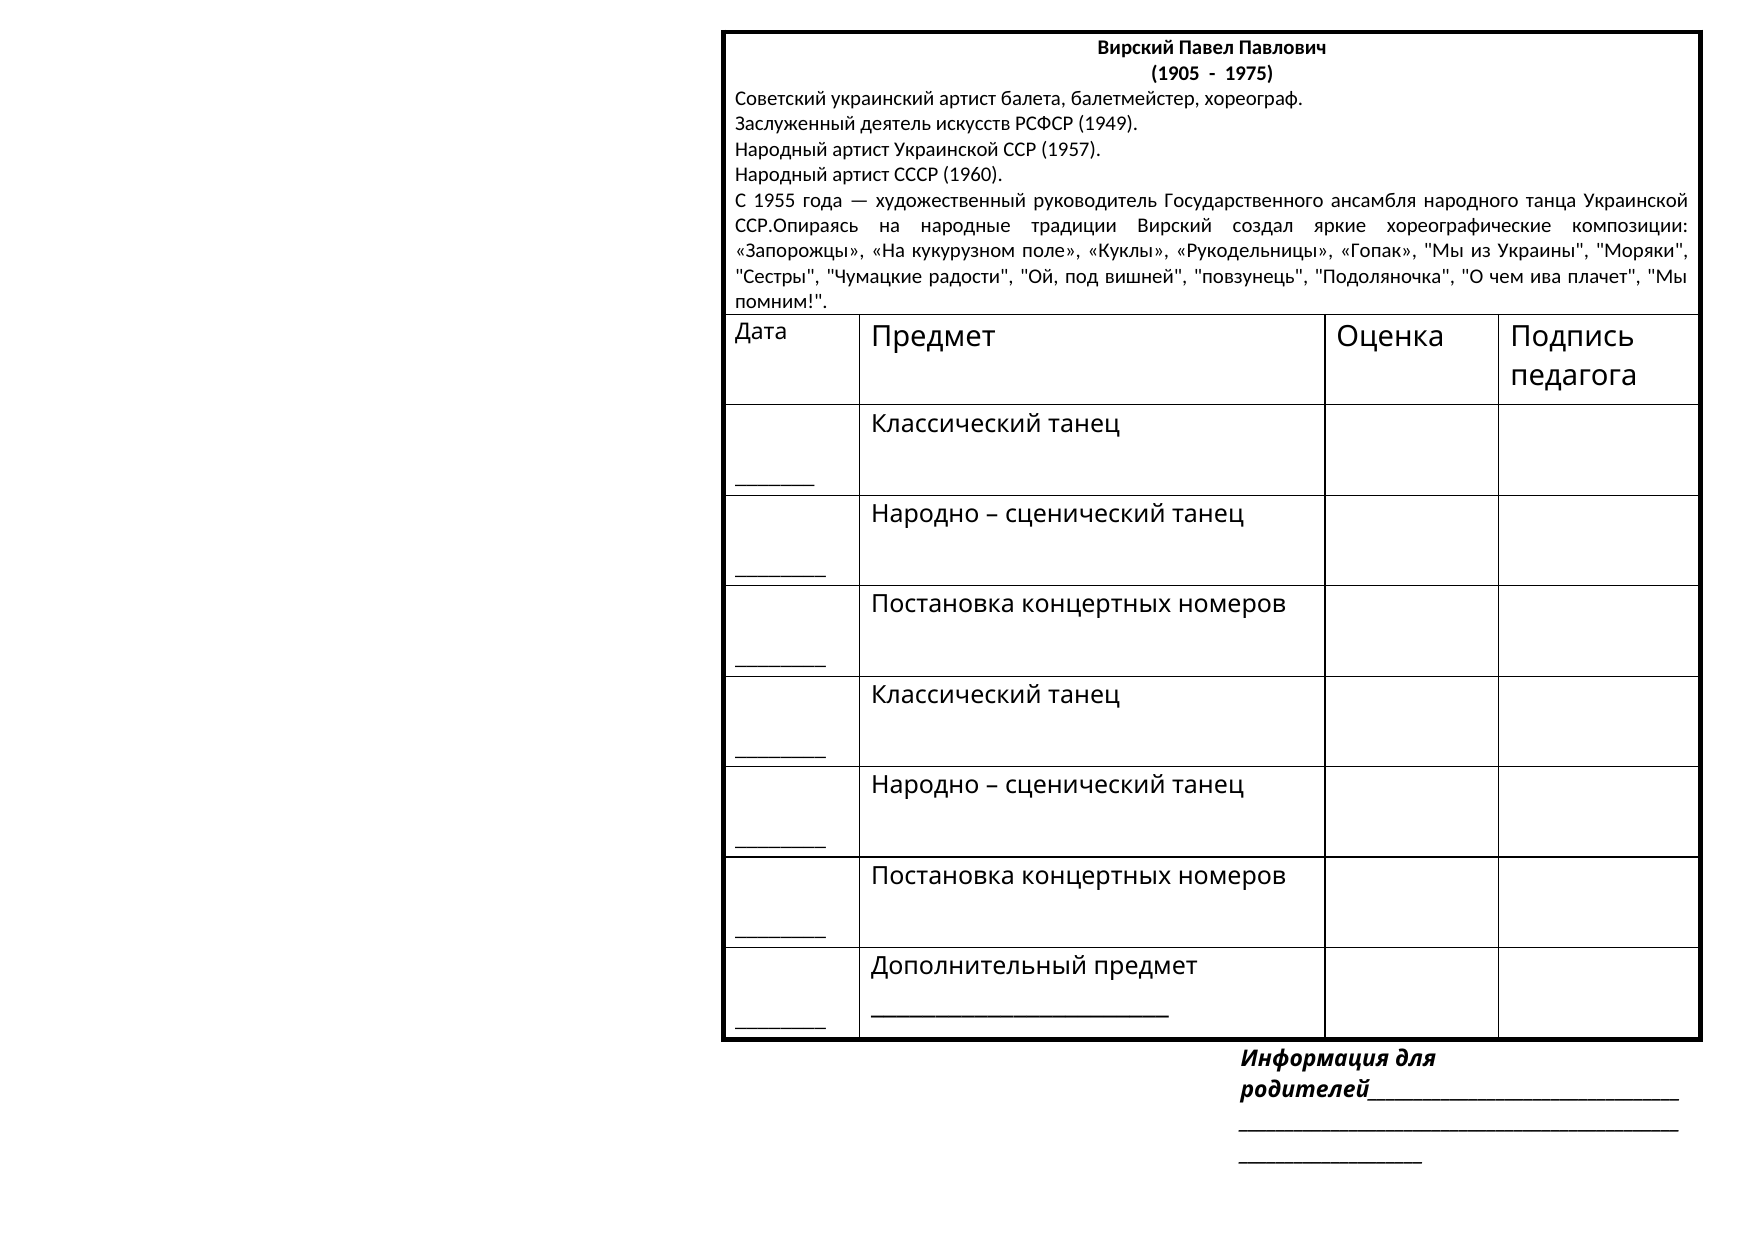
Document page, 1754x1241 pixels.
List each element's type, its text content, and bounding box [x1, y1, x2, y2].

table_cell Постановка концертных номеров [860, 586, 1324, 676]
table_cell [1499, 858, 1698, 947]
table_cell Подпись педагога [1499, 315, 1698, 404]
table_cell _______ [726, 405, 859, 495]
table_cell ________ [726, 767, 859, 856]
table_cell Народно – сценический танец [860, 767, 1324, 856]
text Информация для родителей______________________________________________________________________________________________________ [1240, 1042, 1683, 1167]
table_header Вирский Павел Павлович (1905 - 1975) Советский украинский артист балета, балетмейстер, хореограф. Заслуженный деятель искусств РСФСР (1949). Народный артист Украинской ССР (1957). Народный артист СССР (1960). С 1955 года — художественный руководитель Государственного ансамбля народного танца Украинской ССР.Опираясь на народные традиции Вирский создал яркие хореографические композиции: «Запорожцы», «На кукурузном поле», «Куклы», «Рукодельницы», «Гопак», "Мы из Украины", "Моряки", "Сестры", "Чумацкие радости", "Ой, под вишней", "повзунець", "Подоляночка", "О чем ива плачет", "Мы помним!". [726, 34, 1698, 314]
table_cell Постановка концертных номеров [860, 858, 1324, 947]
table_cell ________ [726, 496, 859, 585]
table_cell [1326, 677, 1498, 766]
table_cell [1326, 767, 1498, 856]
table_cell ________ [726, 858, 859, 947]
table_cell [1326, 948, 1498, 1037]
table_cell [1326, 858, 1498, 947]
table_cell [1499, 586, 1698, 676]
table_cell Народно – сценический танец [860, 496, 1324, 585]
table_cell [1326, 586, 1498, 676]
table_cell Оценка [1326, 315, 1498, 404]
table_cell ________ [726, 677, 859, 766]
table_cell [1326, 405, 1498, 495]
table_cell ________ [726, 948, 859, 1037]
table_cell Дополнительный предмет _______________________ [860, 948, 1324, 1037]
table_cell Классический танец [860, 405, 1324, 495]
table_cell [1499, 677, 1698, 766]
table_cell Дата [726, 315, 859, 404]
table_cell [1499, 948, 1698, 1037]
table_cell [1326, 496, 1498, 585]
table_cell [1499, 405, 1698, 495]
table_cell ________ [726, 586, 859, 676]
table_cell [1499, 496, 1698, 585]
table_cell Предмет [860, 315, 1324, 404]
table_cell Классический танец [860, 677, 1324, 766]
table_cell [1499, 767, 1698, 856]
